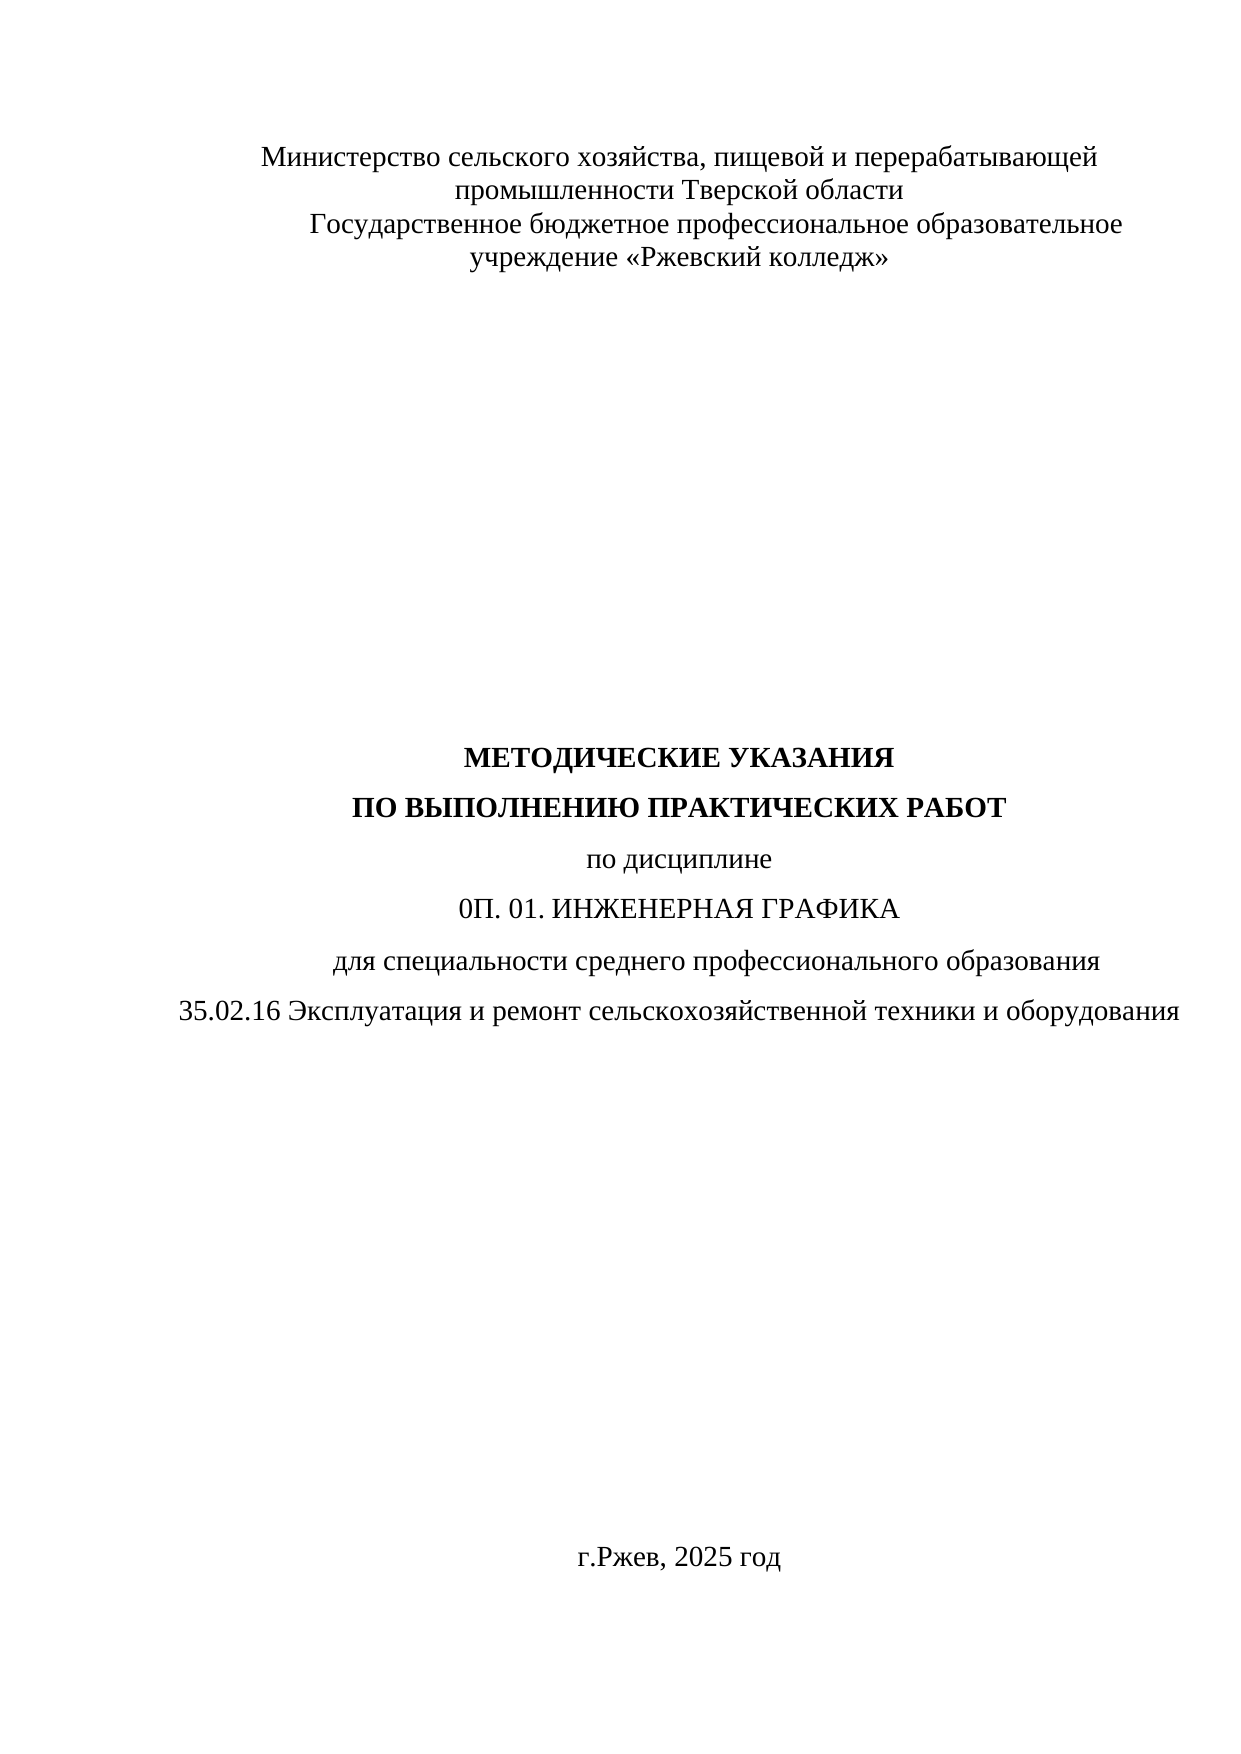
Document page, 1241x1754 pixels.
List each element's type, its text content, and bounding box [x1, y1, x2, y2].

text Министерство сельского хозяйства, пищевой и перерабатывающей промышленности Тверской области [177, 139, 1181, 206]
text 0П. 01. ИНЖЕНЕРНАЯ ГРАФИКА [177, 891, 1181, 925]
text Государственное бюджетное профессиональное образовательное учреждение «Ржевский колледж» [177, 206, 1181, 273]
text ПО ВЫПОЛНЕНИЮ ПРАКТИЧЕСКИХ РАБОТ [177, 791, 1181, 824]
text МЕТОДИЧЕСКИЕ УКАЗАНИЯ [177, 740, 1181, 774]
text по дисциплине [177, 841, 1181, 874]
text для специальности среднего профессионального образования [177, 943, 1181, 976]
text 35.02.16 Эксплуатация и ремонт сельскохозяйственной техники и оборудования [177, 993, 1181, 1026]
text г.Ржев, 2025 год [177, 1539, 1181, 1572]
